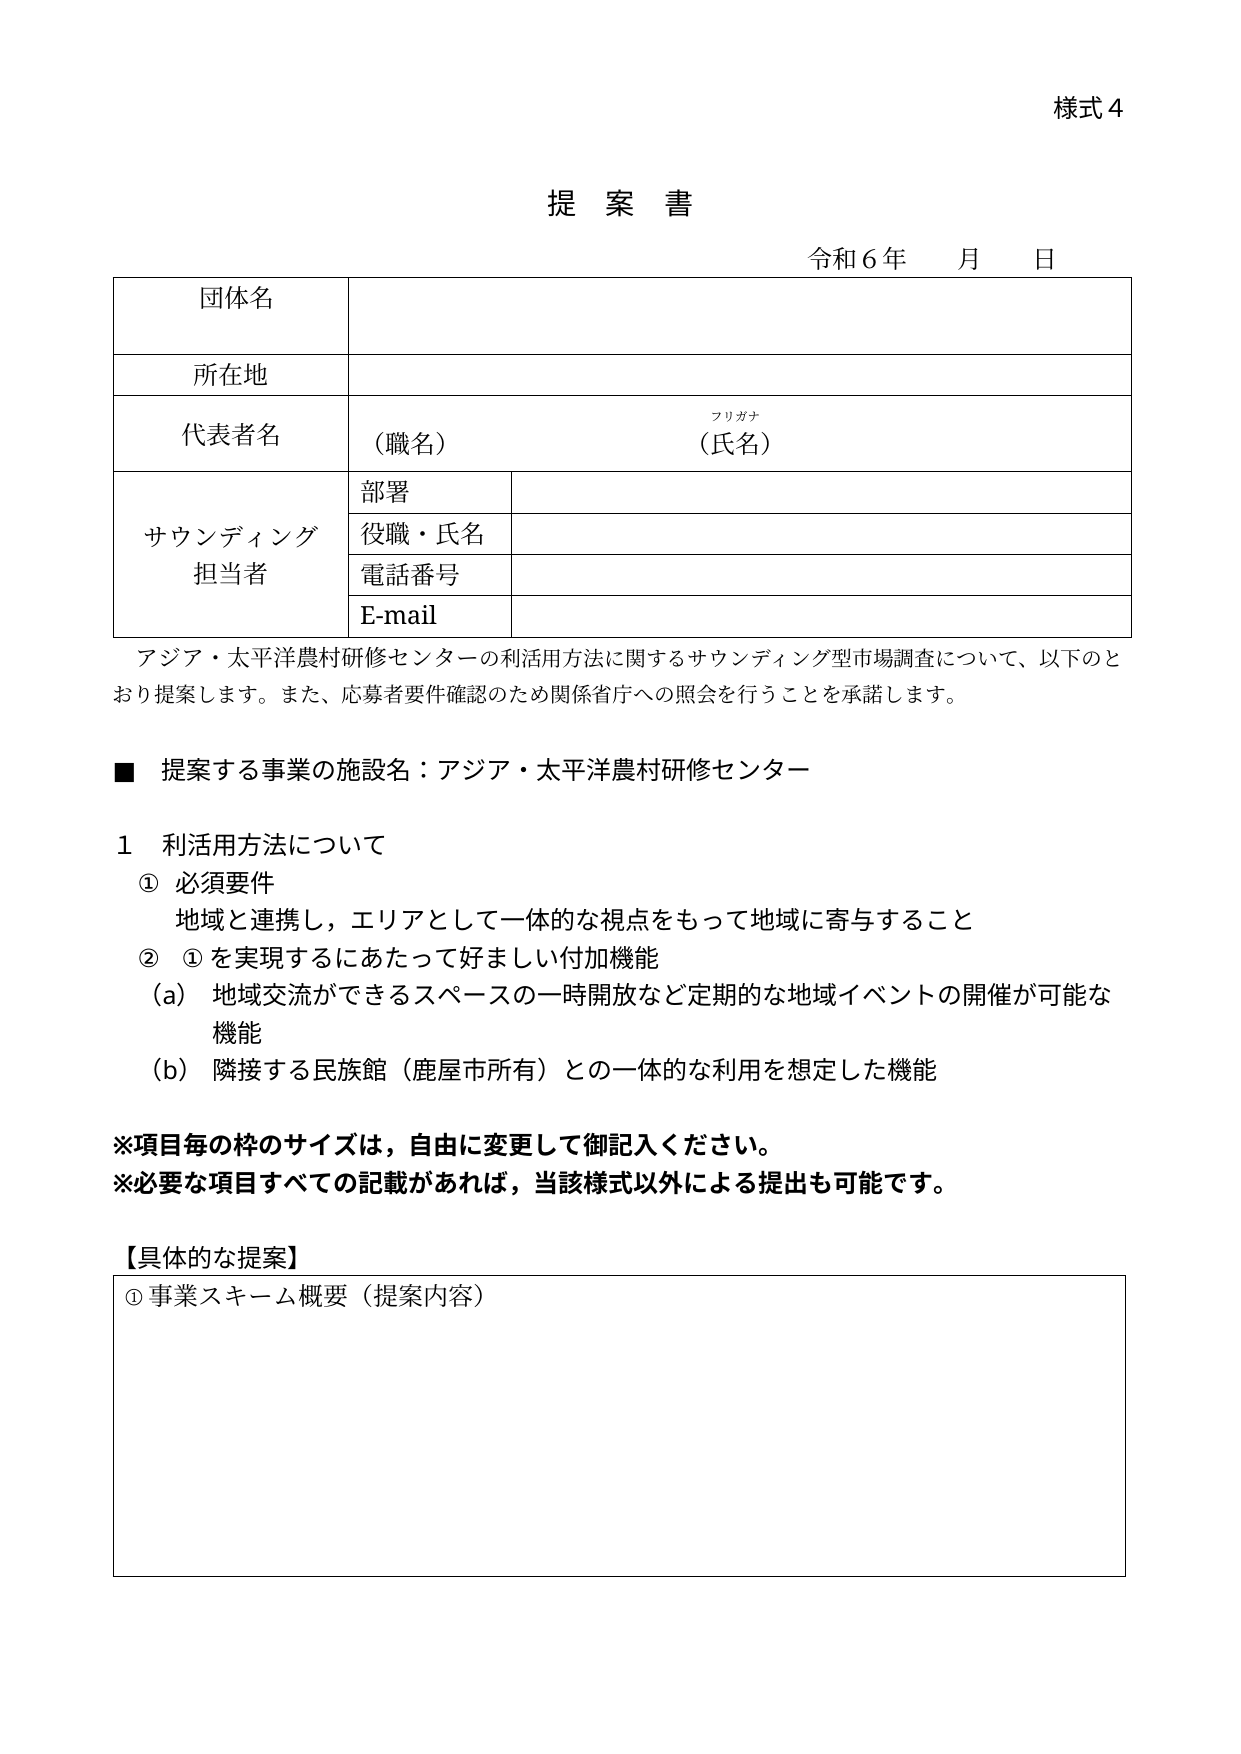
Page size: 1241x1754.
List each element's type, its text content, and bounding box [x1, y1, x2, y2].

text 【具体的な提案】 [112, 1238, 1128, 1275]
table_header ①事業スキーム概要（提案内容） [114, 1276, 1125, 1576]
text ※必要な項目すべての記載があれば，当該様式以外による提出も可能です。 [112, 1163, 1128, 1200]
list 隣接する民族館（鹿屋市所有）との一体的な利用を想定した機能 [137, 1050, 1128, 1088]
text １ 利活用方法について [112, 825, 1128, 863]
list ①を実現するにあたって好ましい付加機能 [137, 938, 1128, 975]
table_cell [512, 596, 1131, 637]
table_cell 電話番号 [349, 555, 511, 595]
text ■ 提案する事業の施設名：アジア・太平洋農村研修センター [112, 750, 1128, 788]
table_cell 役職・氏名 [349, 514, 511, 554]
table_header 団体名 [114, 278, 348, 354]
list 必須要件 [137, 863, 1128, 900]
table_cell [512, 514, 1131, 554]
list 地域交流ができるスペースの一時開放など定期的な地域イベントの開催が可能な 機能 [137, 975, 1128, 1050]
table_cell （職名） （） [349, 396, 1131, 471]
text 提 案 書 [112, 164, 1128, 239]
text アジア・太平洋農村研修センターの利活用方法に関するサウンディング型市場調査について、以下のとおり提案します。また、応募者要件確認のため関係省庁への照会を行うことを承諾します。 [112, 638, 1128, 713]
table_cell E-mail [349, 596, 511, 637]
table_cell 所在地 [114, 355, 348, 395]
text 令和６年 月 日 [112, 239, 1128, 277]
table_cell [512, 555, 1131, 595]
text ※項目毎の枠のサイズは，自由に変更して御記入ください。 [112, 1125, 1128, 1163]
list 地域と連携し，エリアとして一体的な視点をもって地域に寄与すること [175, 900, 1128, 938]
table_cell 部署 [349, 472, 511, 512]
table_header [349, 278, 1131, 354]
table_cell [349, 355, 1131, 395]
table_cell サウンディング 担当者 [114, 472, 348, 637]
table_cell [512, 472, 1131, 512]
table_cell 代表者名 [114, 396, 348, 471]
